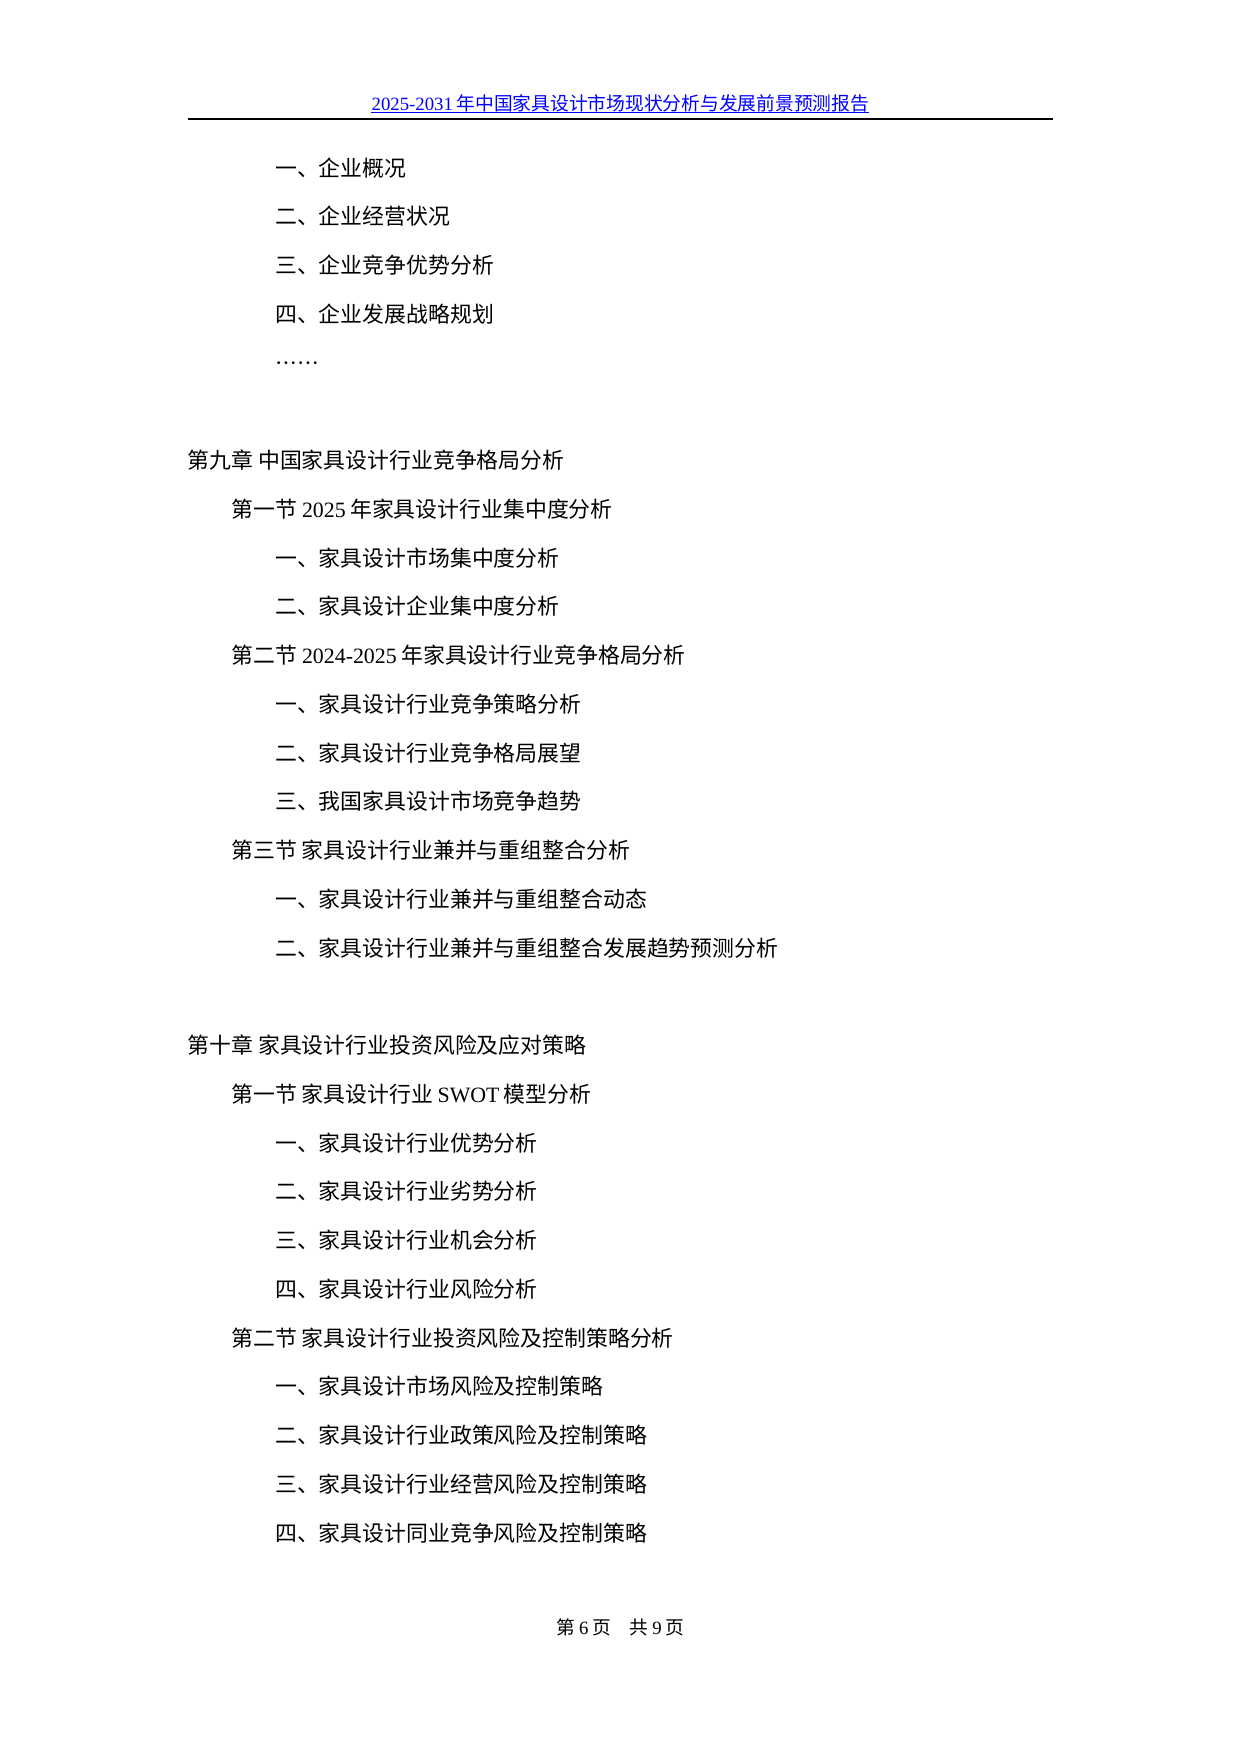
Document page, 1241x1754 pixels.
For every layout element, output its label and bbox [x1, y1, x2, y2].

text [187, 150, 1053, 1548]
